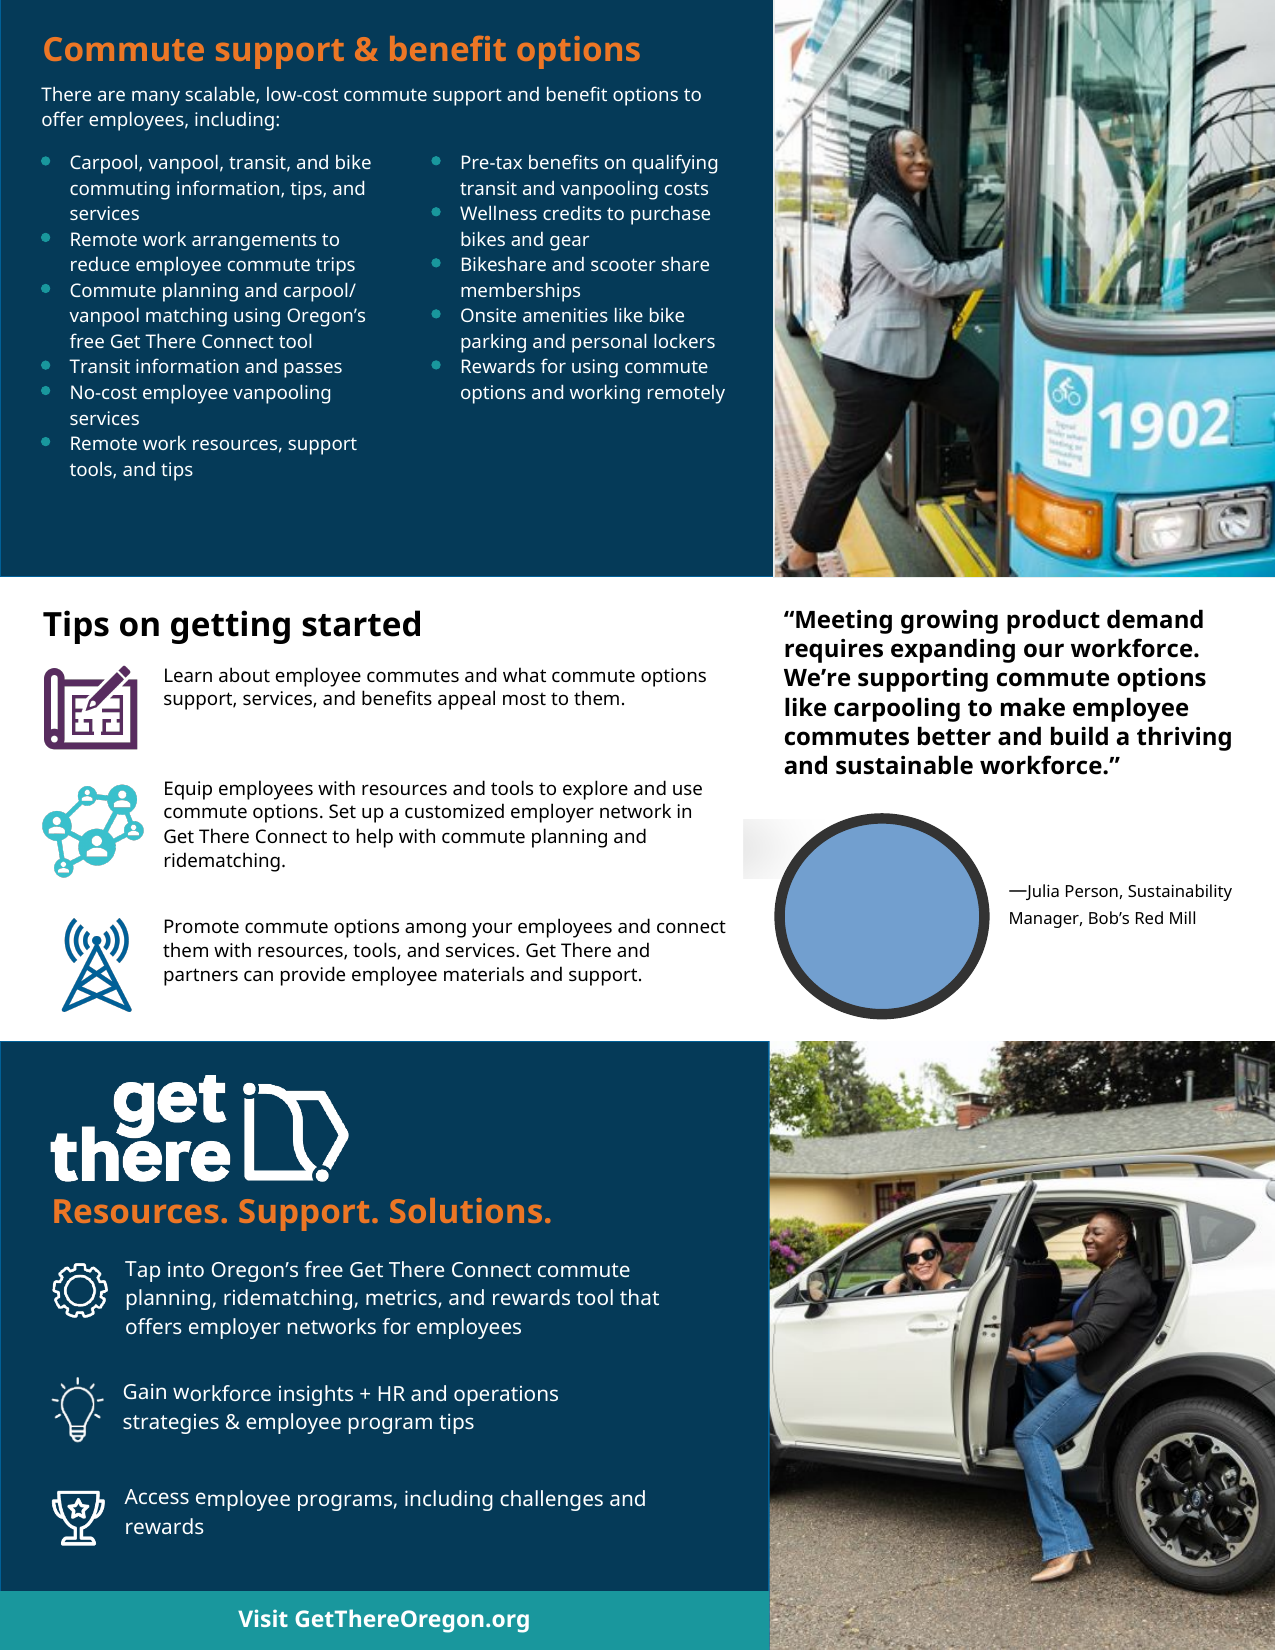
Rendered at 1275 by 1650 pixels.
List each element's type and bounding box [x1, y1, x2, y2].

picture [41, 910, 151, 1020]
picture [769, 1041, 1275, 1650]
picture [35, 775, 147, 889]
picture [774, 0, 1275, 577]
picture [36, 653, 145, 763]
picture [50, 1075, 349, 1182]
